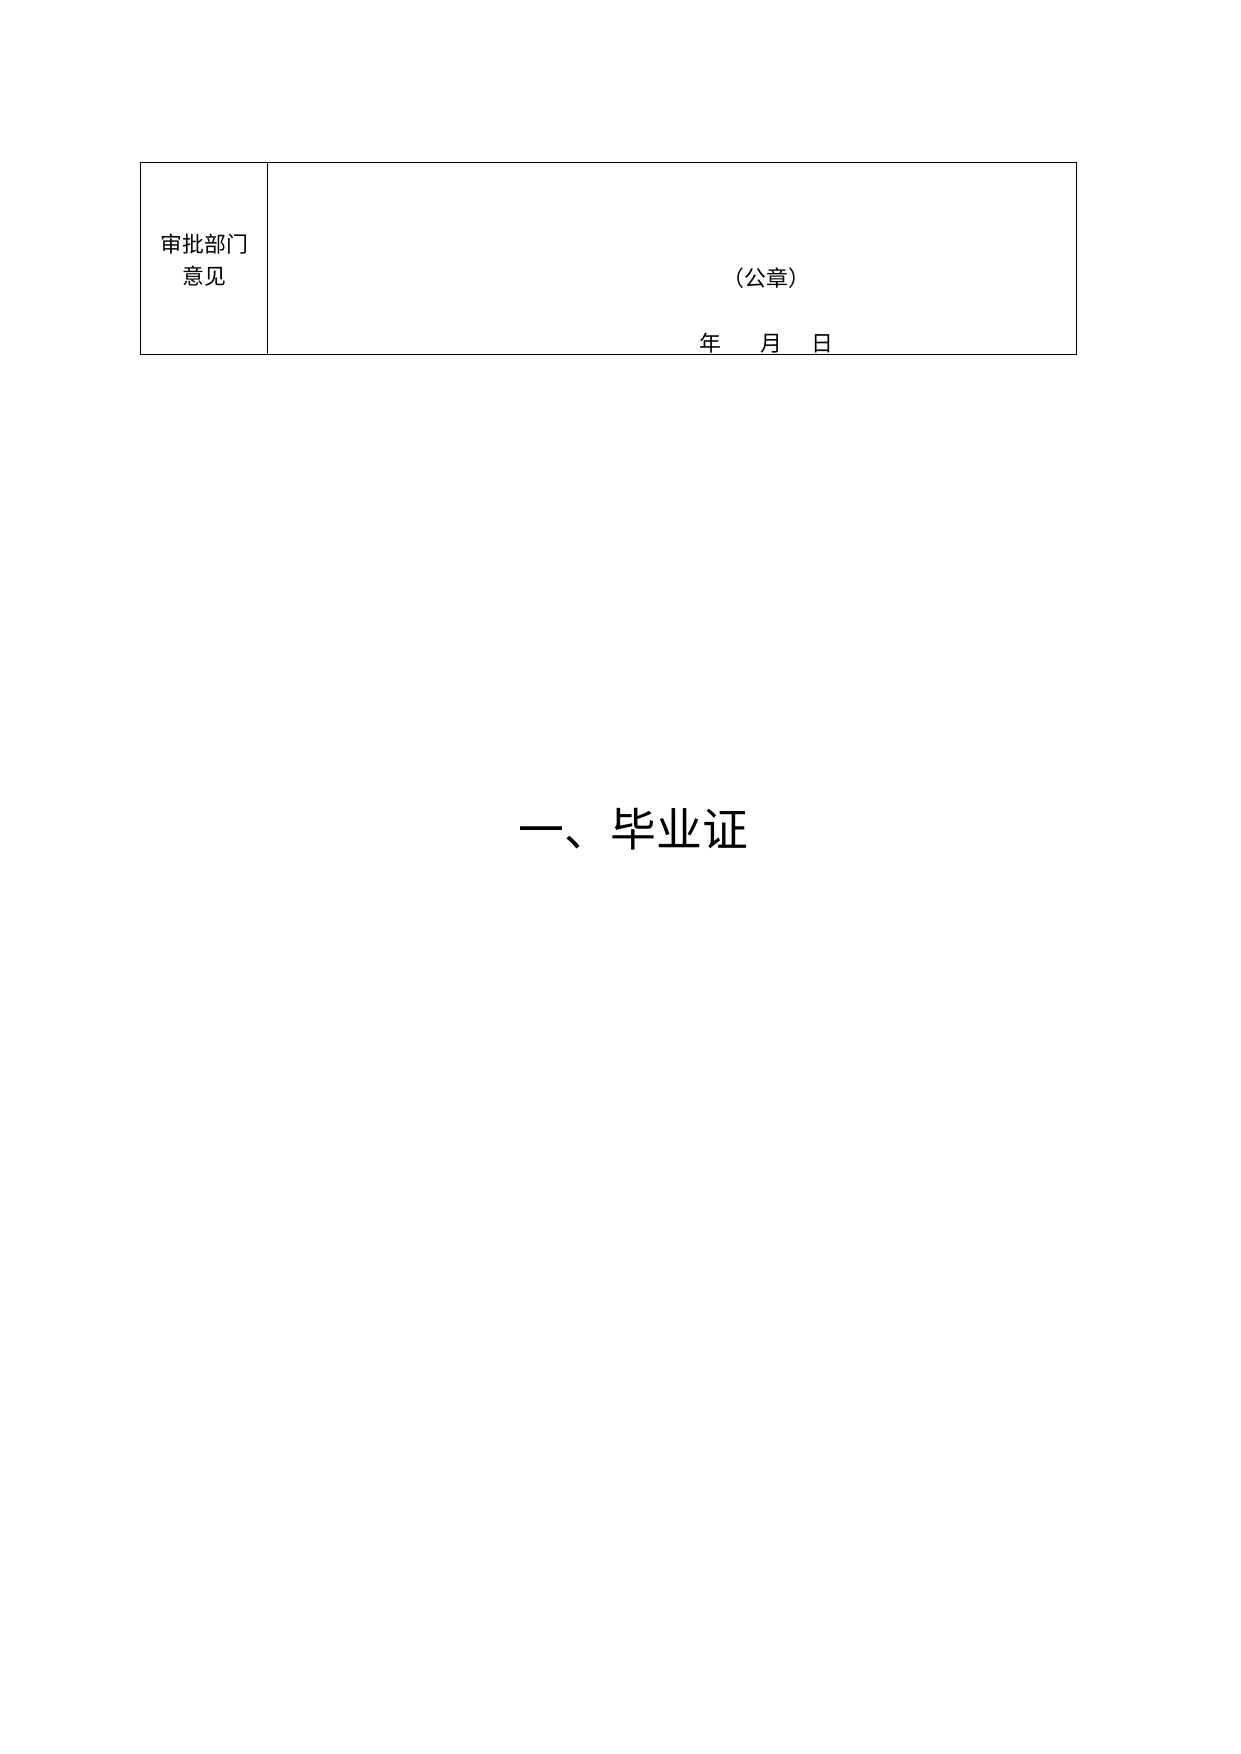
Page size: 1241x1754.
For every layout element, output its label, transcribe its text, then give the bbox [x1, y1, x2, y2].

text 一、毕业证 [152, 778, 1114, 875]
table_cell （公章） 年 月 日 [268, 163, 1076, 354]
table_cell 审批部门意见 [141, 163, 267, 354]
